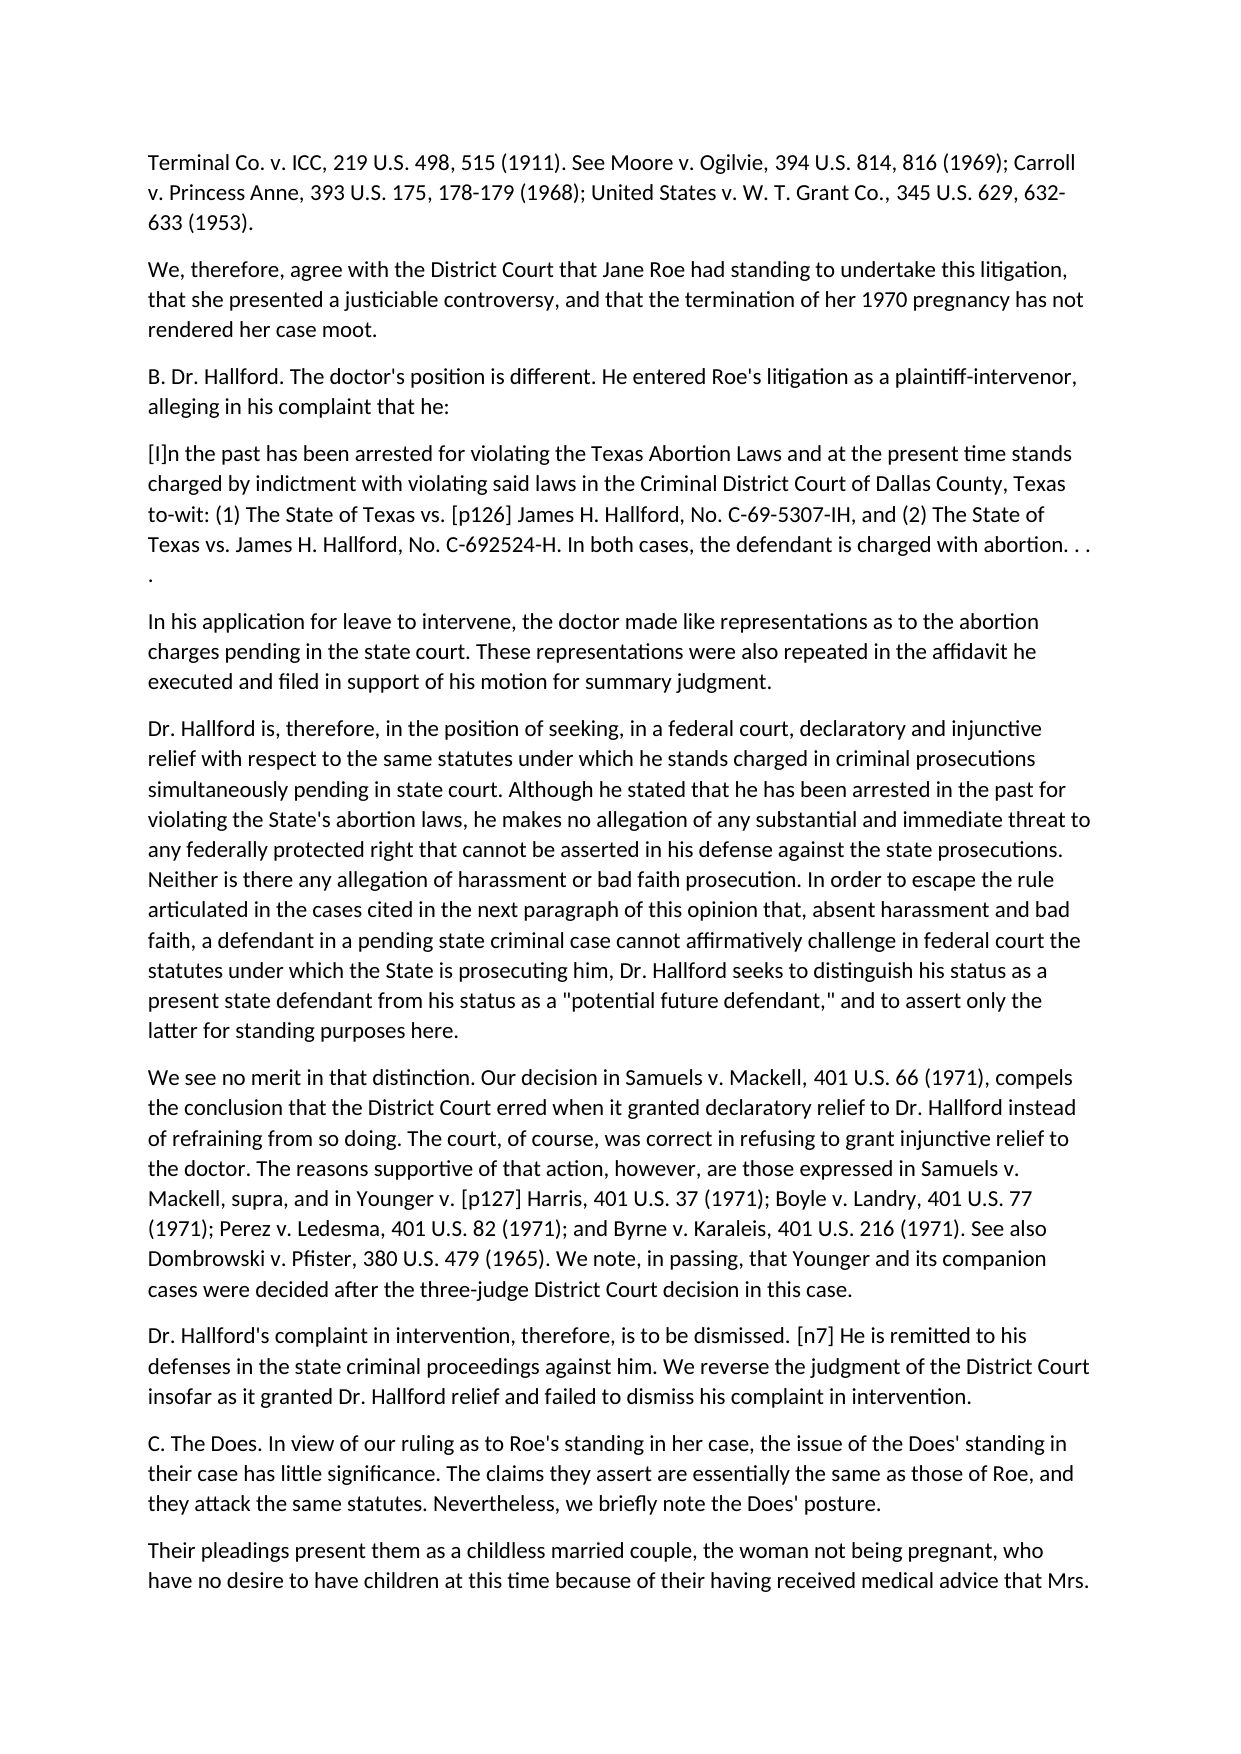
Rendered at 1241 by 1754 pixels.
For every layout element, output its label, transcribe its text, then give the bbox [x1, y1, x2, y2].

text C. The Does. In view of our ruling as to Roe's standing in her case, the issue of the Does' standing in their case has little significance. The claims they assert are essentially the same as those of Roe, and they attack the same statutes. Nevertheless, we briefly note the Does' posture. [148, 1429, 1093, 1517]
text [148, 148, 1093, 236]
text Dr. Hallford is, therefore, in the position of seeking, in a federal court, declaratory and injunctive relief with respect to the same statutes under which he stands charged in criminal prosecutions simultaneously pending in state court. Although he stated that he has been arrested in the past for violating the State's abortion laws, he makes no allegation of any substantial and immediate threat to any federally protected right that cannot be asserted in his defense against the state prosecutions. Neither is there any allegation of harassment or bad faith prosecution. In order to escape the rule articulated in the cases cited in the next paragraph of this opinion that, absent harassment and bad faith, a defendant in a pending state criminal case cannot affirmatively challenge in federal court the statutes under which the State is prosecuting him, Dr. Hallford seeks to distinguish his status as a present state defendant from his status as a "potential future defendant," and to assert only the latter for standing purposes here. [148, 714, 1093, 1044]
text In his application for leave to intervene, the doctor made like representations as to the abortion charges pending in the state court. These representations were also repeated in the affidavit he executed and filed in support of his motion for summary judgment. [148, 607, 1093, 695]
text We, therefore, agree with the District Court that Jane Roe had standing to undertake this litigation, that she presented a justiciable controversy, and that the termination of her 1970 pregnancy has not rendered her case moot. [148, 255, 1093, 343]
text [I]n the past has been arrested for violating the Texas Abortion Laws and at the present time stands charged by indictment with violating said laws in the Criminal District Court of Dallas County, Texas to-wit: (1) The State of Texas vs. [p126] James H. Hallford, No. C-69-5307-IH, and (2) The State of Texas vs. James H. Hallford, No. C-692524-H. In both cases, the defendant is charged with abortion. . . . [148, 439, 1093, 588]
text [148, 1536, 1093, 1594]
text Dr. Hallford's complaint in intervention, therefore, is to be dismissed. [n7] He is remitted to his defenses in the state criminal proceedings against him. We reverse the judgment of the District Court insofar as it granted Dr. Hallford relief and failed to dismiss his complaint in intervention. [148, 1322, 1093, 1410]
text We see no merit in that distinction. Our decision in Samuels v. Mackell, 401 U.S. 66 (1971), compels the conclusion that the District Court erred when it granted declaratory relief to Dr. Hallford instead of refraining from so doing. The court, of course, was correct in refusing to grant injunctive relief to the doctor. The reasons supportive of that action, however, are those expressed in Samuels v. Mackell, supra, and in Younger v. [p127] Harris, 401 U.S. 37 (1971); Boyle v. Landry, 401 U.S. 77 (1971); Perez v. Ledesma, 401 U.S. 82 (1971); and Byrne v. Karaleis, 401 U.S. 216 (1971). See also Dombrowski v. Pfister, 380 U.S. 479 (1965). We note, in passing, that Younger and its companion cases were decided after the three-judge District Court decision in this case. [148, 1063, 1093, 1303]
text B. Dr. Hallford. The doctor's position is different. He entered Roe's litigation as a plaintiff-intervenor, alleging in his complaint that he: [148, 362, 1093, 420]
